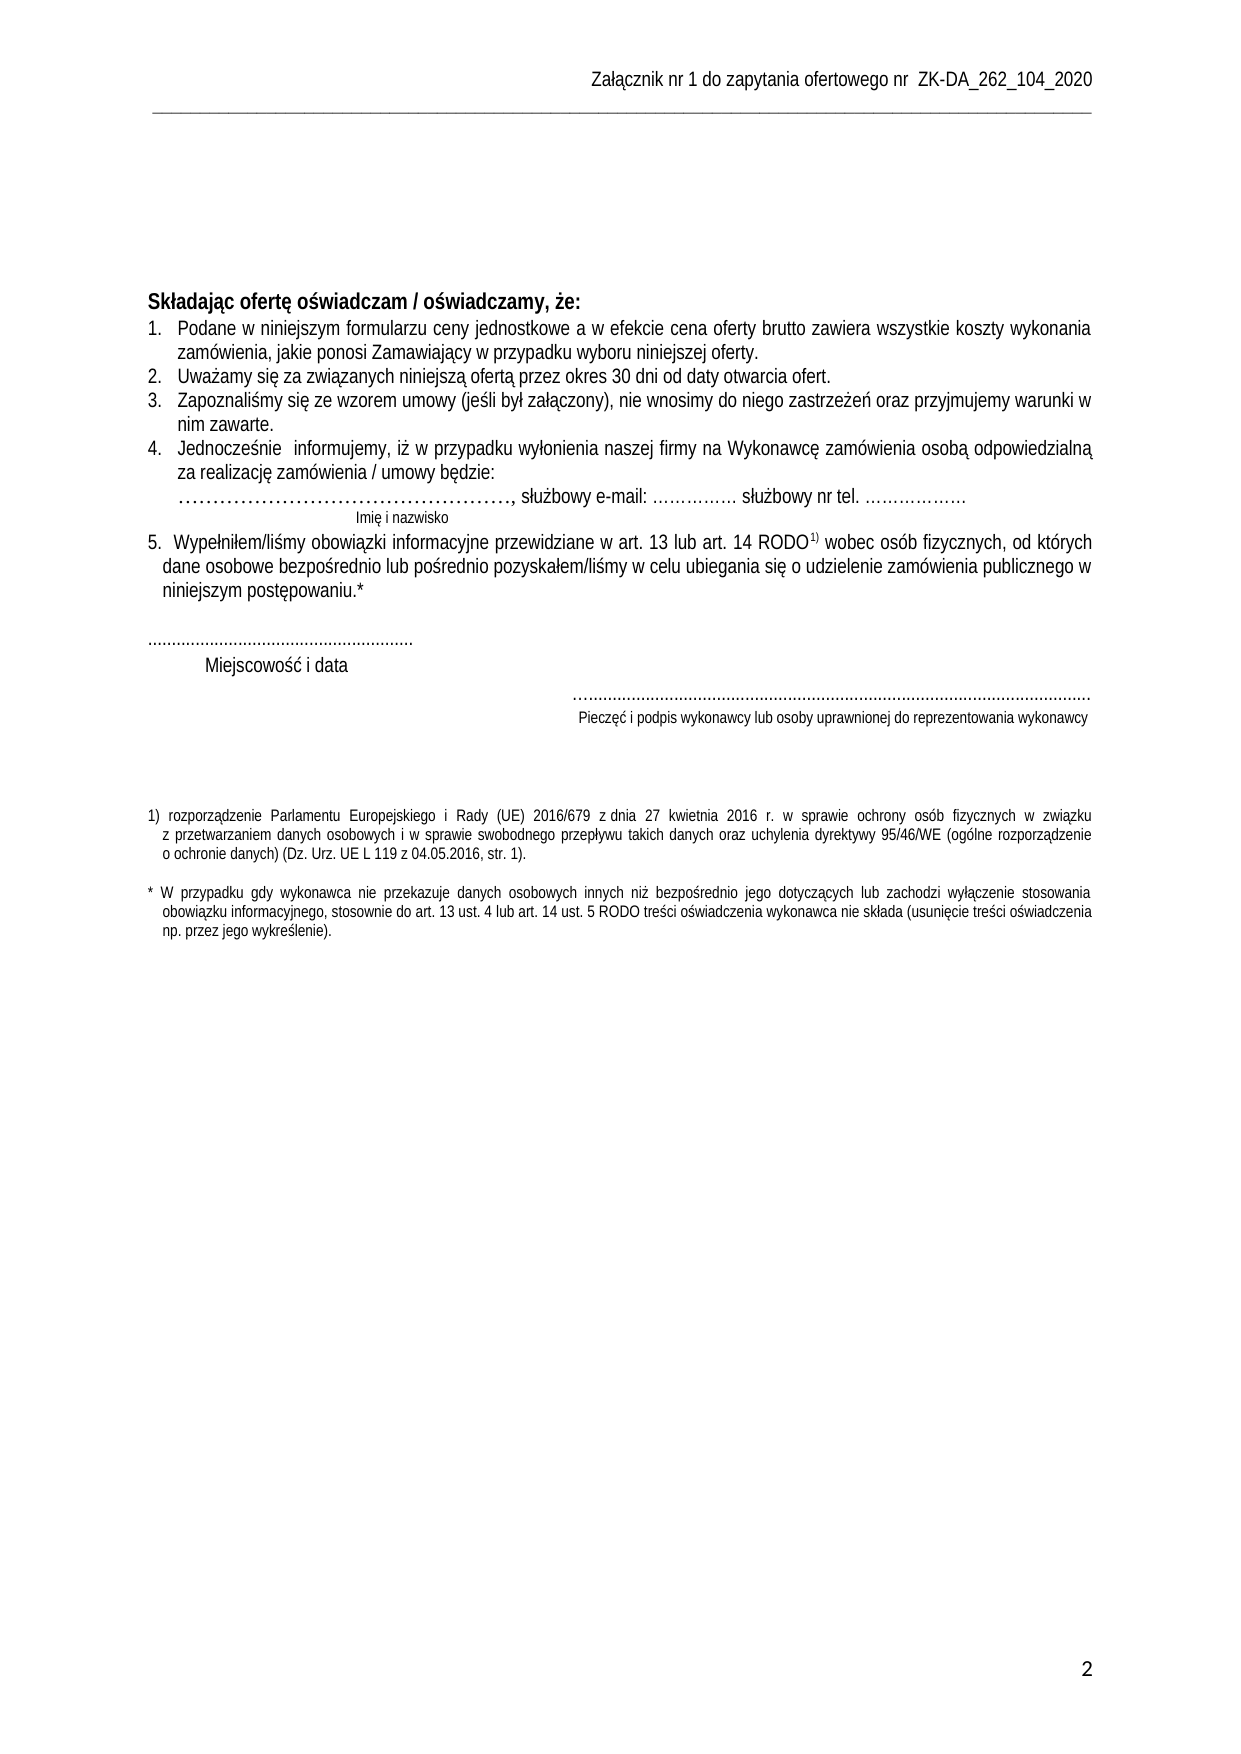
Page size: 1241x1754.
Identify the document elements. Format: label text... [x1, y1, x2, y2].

text 1) rozporządzenie Parlamentu Europejskiego i Rady (UE) 2016/679 z dnia 27 kwietnia 2016 r. w sprawie ochrony osób fizycznych w związku z przetwarzaniem danych osobowych i w sprawie swobodnego przepływu takich danych oraz uchylenia dyrektywy 95/46/WE (ogólne rozporządzenie o ochronie danych) (Dz. Urz. UE L 119 z 04.05.2016, str. 1). [148, 806, 1093, 863]
text 5. Wypełniłem/liśmy obowiązki informacyjne przewidziane w art. 13 lub art. 14 RODO1) wobec osób fizycznych, od których dane osobowe bezpośrednio lub pośrednio pozyskałem/liśmy w celu ubiegania się o udzielenie zamówienia publicznego w niniejszym postępowaniu.* [148, 530, 1093, 602]
list Jednocześnie informujemy, iż w przypadku wyłonienia naszej firmy na Wykonawcę zamówienia osobą odpowiedzialną za realizację zamówienia / umowy będzie: [148, 436, 1093, 484]
text ….......................................................................................................... [148, 681, 1093, 705]
text ........................................................ [148, 626, 1093, 650]
text Miejscowość i data [148, 653, 1093, 677]
list Imię i nazwisko [227, 508, 1093, 527]
list …………………………………………, służbowy e-mail: …………… służbowy nr tel. ……………… [177, 484, 1093, 508]
text Pieczęć i podpis wykonawcy lub osoby uprawnionej do reprezentowania wykonawcy [148, 708, 1093, 727]
list Podane w niniejszym formularzu ceny jednostkowe a w efekcie cena oferty brutto zawiera wszystkie koszty wykonania zamówienia, jakie ponosi Zamawiający w przypadku wyboru niniejszej oferty. [148, 316, 1093, 364]
text Składając ofertę oświadczam / oświadczamy, że: [148, 288, 1093, 314]
list Zapoznaliśmy się ze wzorem umowy (jeśli był załączony), nie wnosimy do niego zastrzeżeń oraz przyjmujemy warunki w nim zawarte. [148, 388, 1093, 436]
list Uważamy się za związanych niniejszą ofertą przez okres 30 dni od daty otwarcia ofert. [148, 364, 1093, 388]
text * W przypadku gdy wykonawca nie przekazuje danych osobowych innych niż bezpośrednio jego dotyczących lub zachodzi wyłączenie stosowania obowiązku informacyjnego, stosownie do art. 13 ust. 4 lub art. 14 ust. 5 RODO treści oświadczenia wykonawca nie składa (usunięcie treści oświadczenia np. przez jego wykreślenie). [148, 882, 1093, 940]
